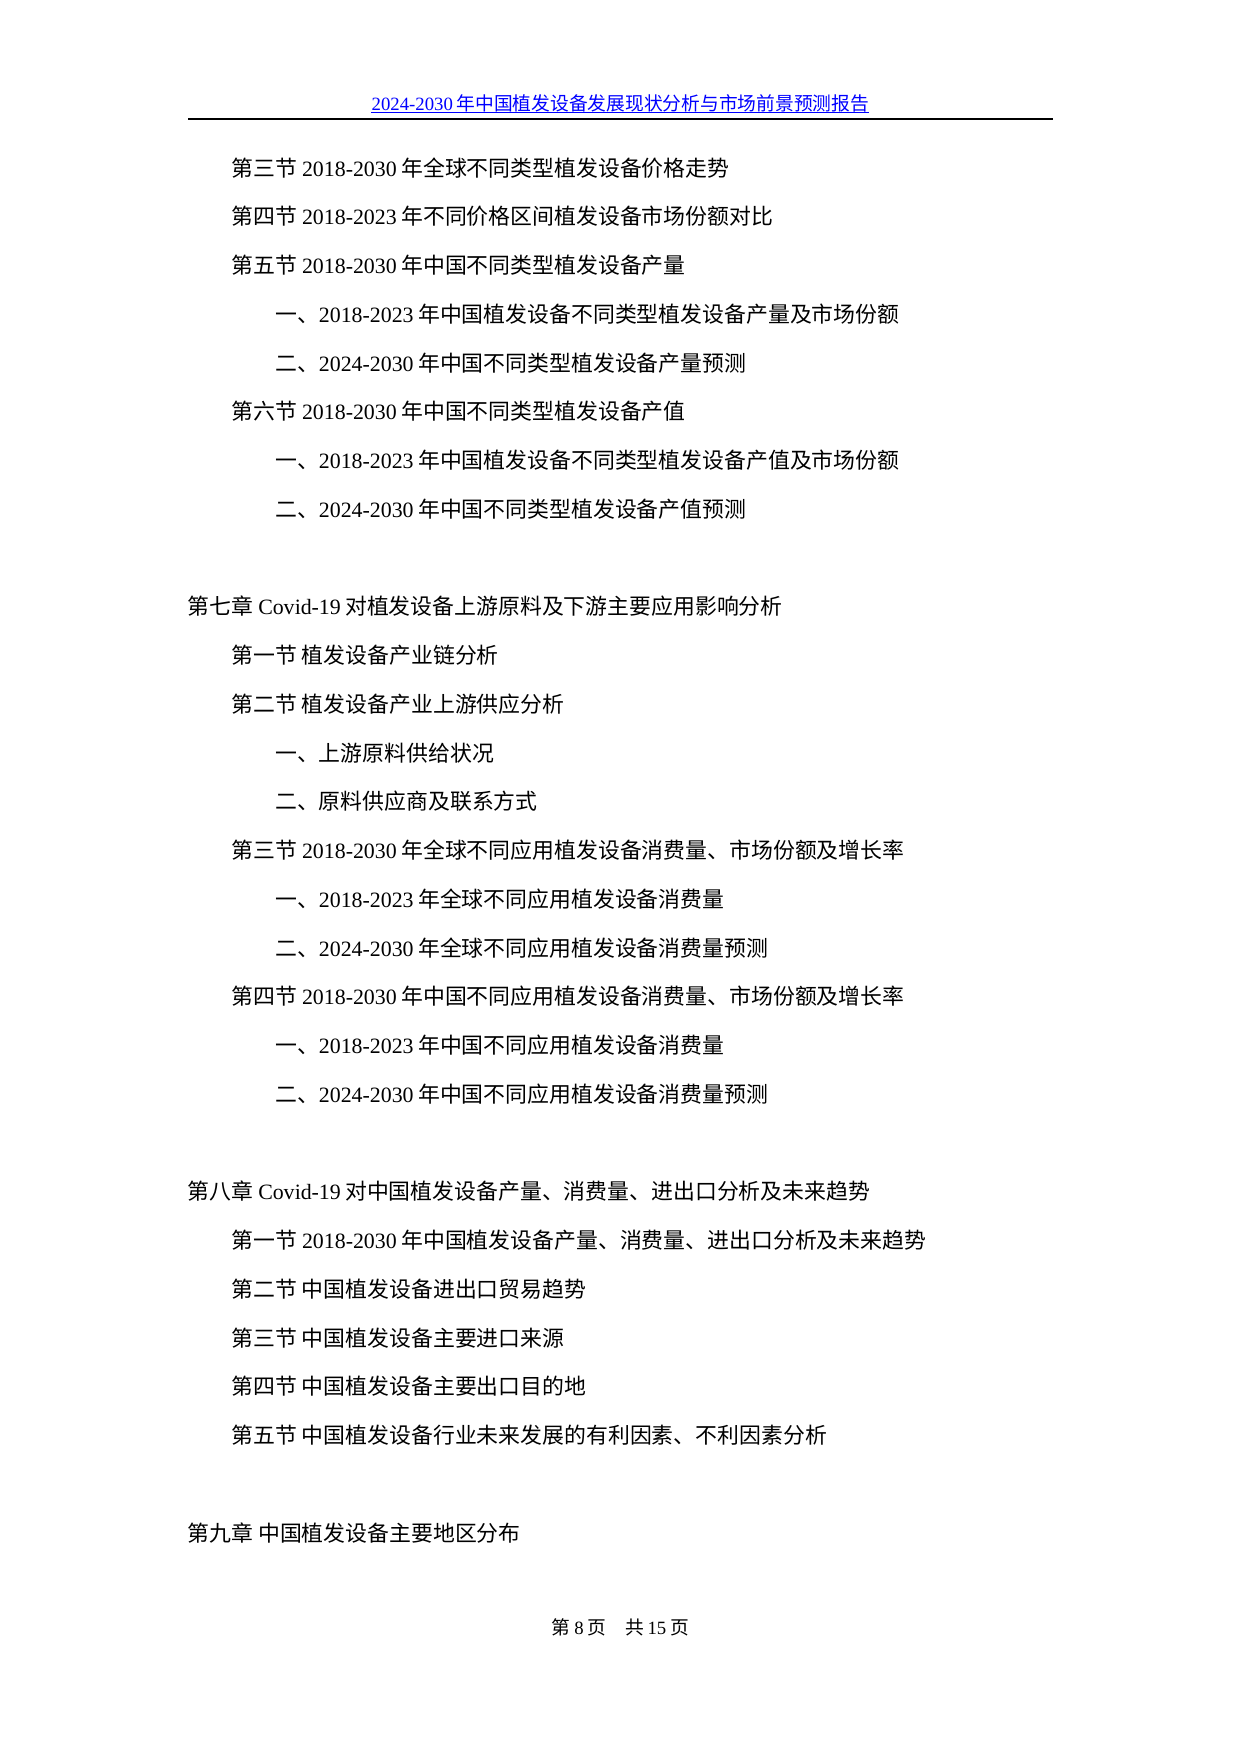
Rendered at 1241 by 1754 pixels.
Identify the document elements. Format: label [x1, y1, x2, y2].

text [187, 150, 1053, 1548]
